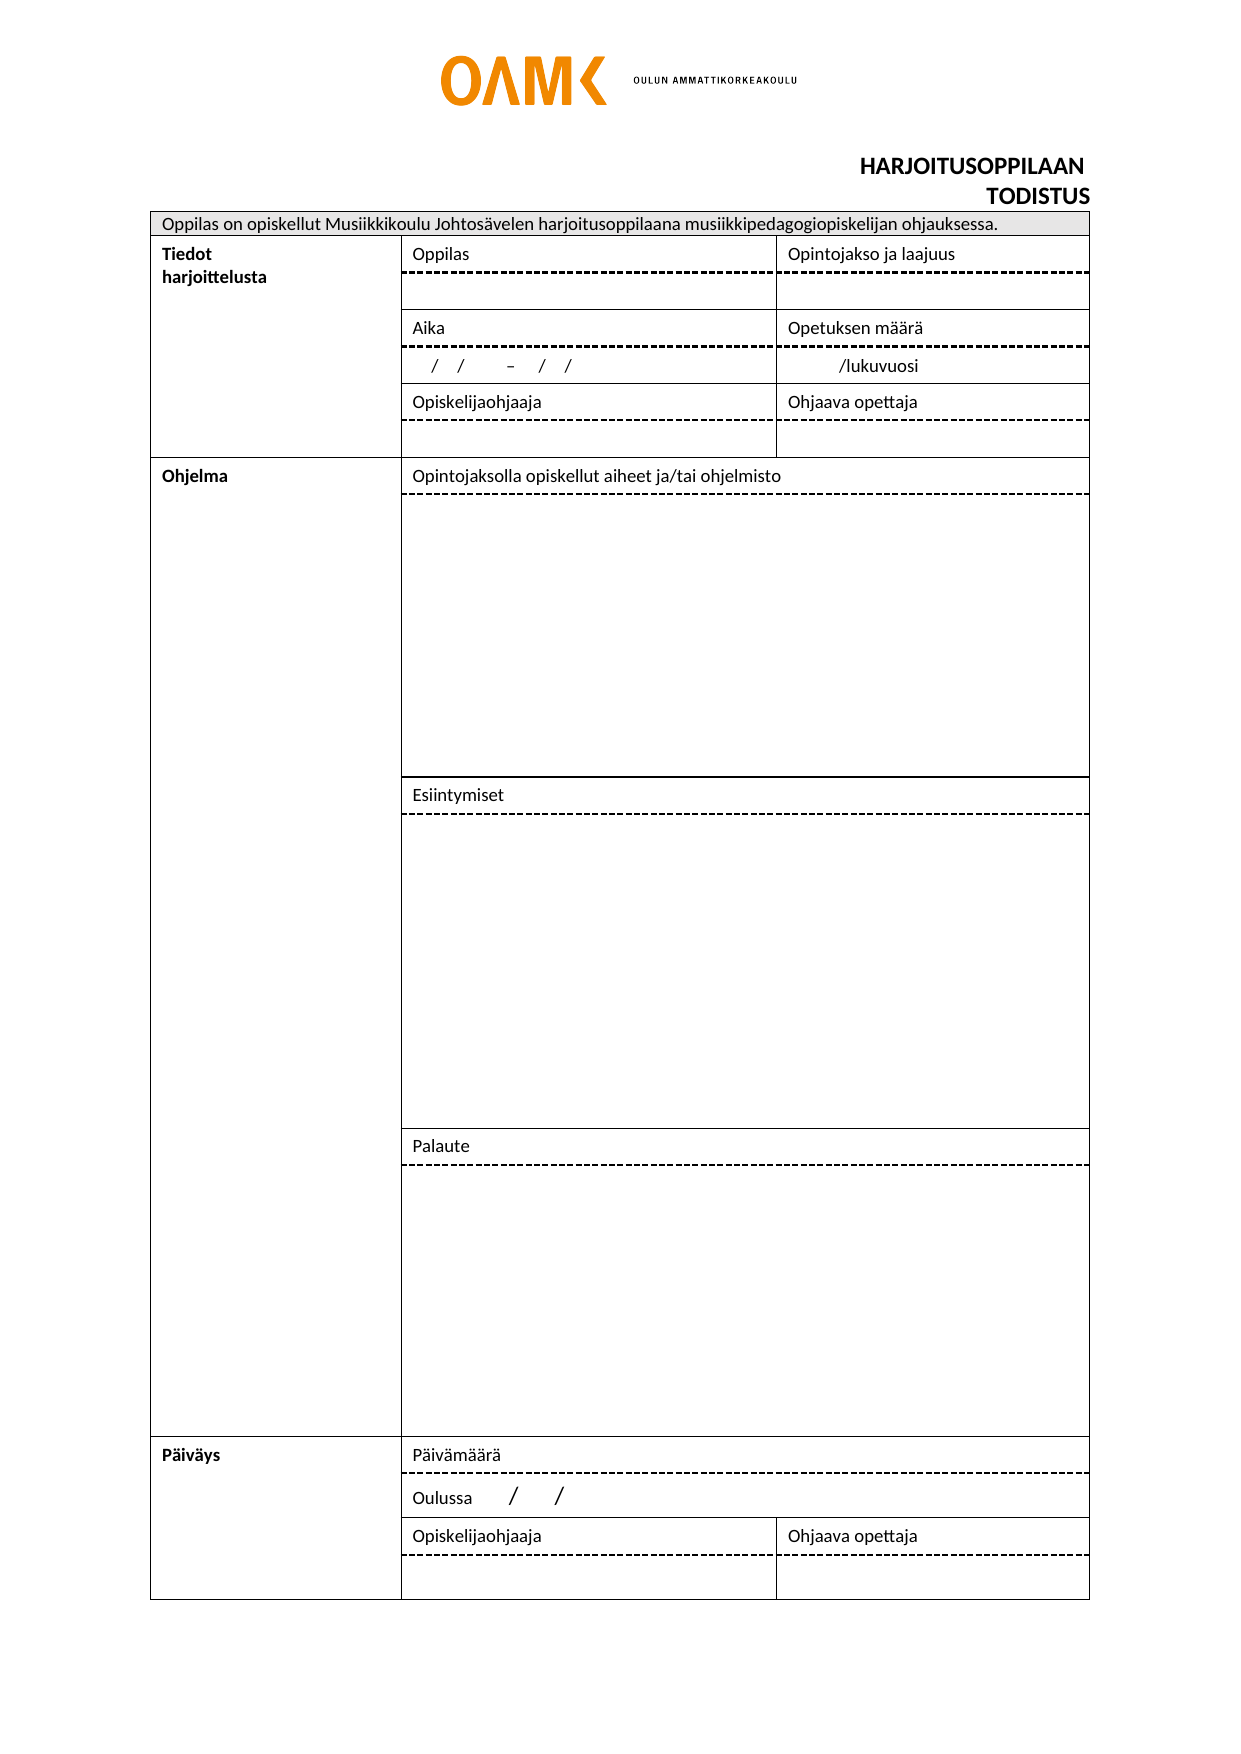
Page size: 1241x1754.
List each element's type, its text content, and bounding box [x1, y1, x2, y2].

table_cell Palaute [402, 1129, 1089, 1164]
table_cell Oulussa / / [402, 1472, 1089, 1517]
table_cell [402, 1164, 1089, 1436]
table_cell [777, 271, 1089, 309]
table_cell [777, 419, 1089, 457]
table_cell Tiedot harjoittelusta [151, 236, 401, 457]
table_cell Opintojaksolla opiskellut aiheet ja/tai ohjelmisto [402, 458, 1089, 493]
table_cell Päivämäärä [402, 1437, 1089, 1472]
table_cell Aika [402, 310, 776, 345]
table_cell Opintojakso ja laajuus [777, 236, 1089, 271]
table_cell Ohjaava opettaja [777, 384, 1089, 419]
table_cell Opiskelijaohjaaja [402, 384, 776, 419]
text HARJOITUSOPPILAAN TODISTUS [150, 150, 1090, 211]
picture [418, 29, 823, 127]
table_cell [402, 419, 776, 457]
table_header Oppilas on opiskellut Musiikkikoulu Johtosävelen harjoitusoppilaana musiikkipedagogiopiskelijan ohjauksessa. [151, 212, 1089, 235]
table_cell [402, 271, 776, 309]
table_cell /lukuvuosi [777, 345, 1089, 383]
table_cell Opiskelijaohjaaja [402, 1518, 776, 1553]
table_cell Ohjaava opettaja [777, 1518, 1089, 1553]
table_cell [402, 493, 1089, 776]
table_cell Esiintymiset [402, 778, 1089, 813]
table_cell [777, 1554, 1089, 1599]
table_cell / / – / / [402, 345, 776, 383]
table_cell Oppilas [402, 236, 776, 271]
table_cell [402, 1554, 776, 1599]
table_cell Päiväys [151, 1437, 401, 1599]
table_cell Opetuksen määrä [777, 310, 1089, 345]
table_cell Ohjelma [151, 458, 401, 1436]
table_cell [402, 813, 1089, 1127]
